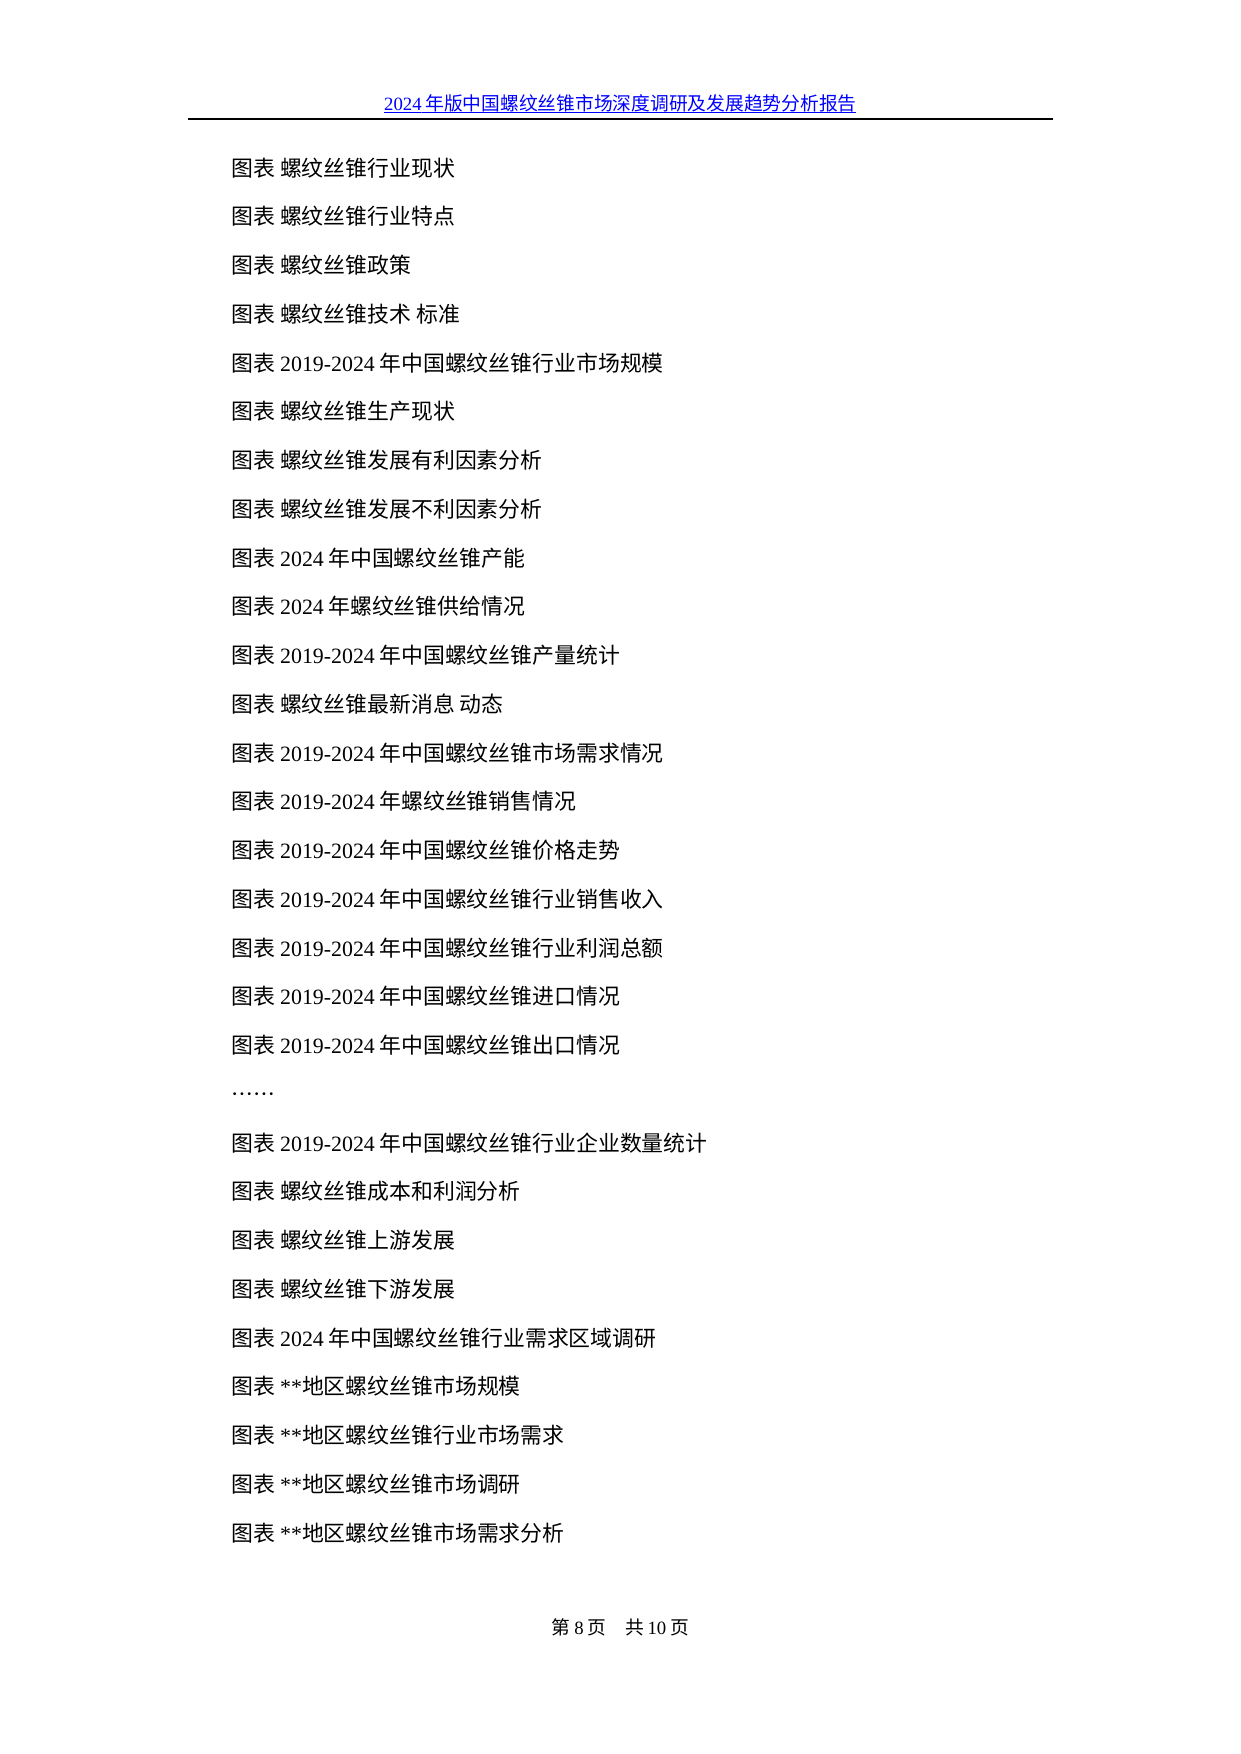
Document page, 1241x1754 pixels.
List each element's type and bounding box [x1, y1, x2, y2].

text [187, 150, 1053, 1548]
